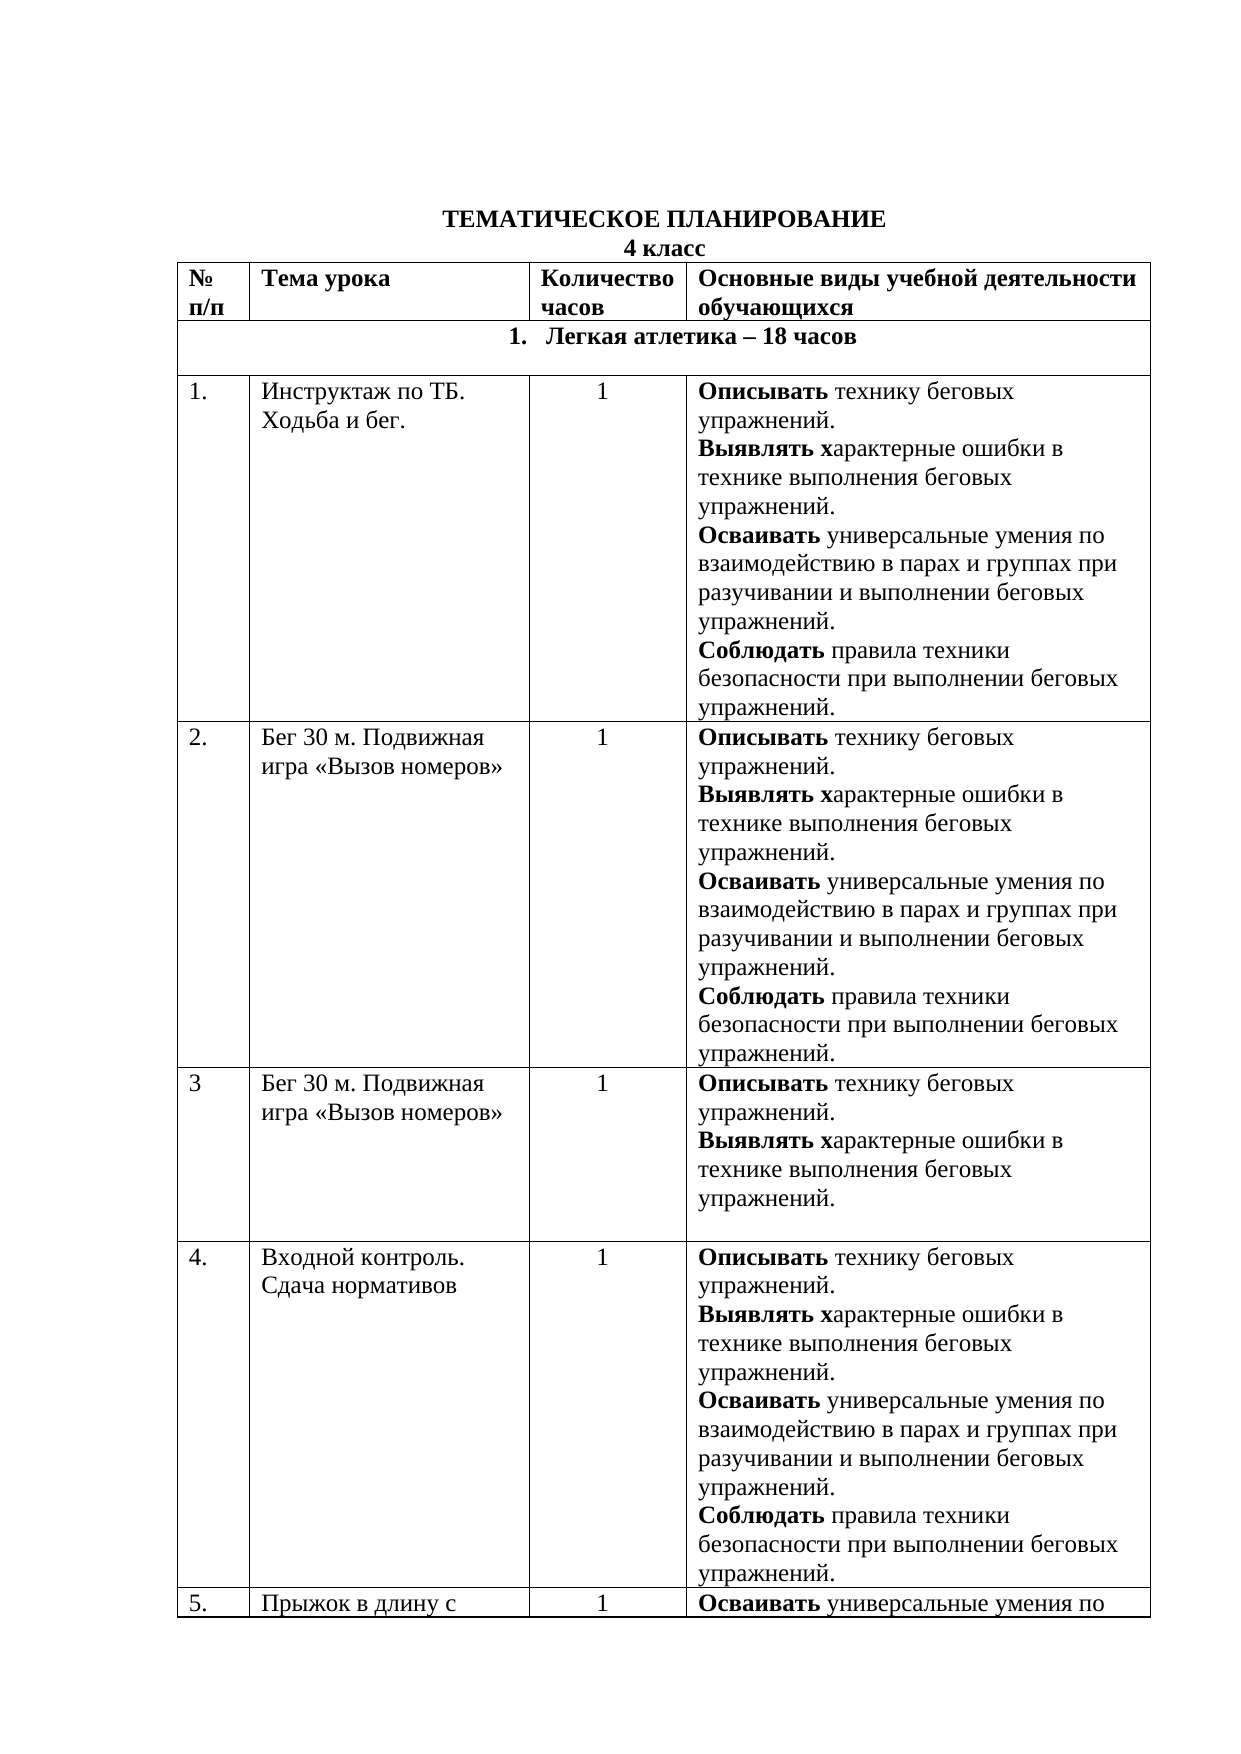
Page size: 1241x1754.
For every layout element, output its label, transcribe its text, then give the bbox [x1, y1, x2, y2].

table_cell Бег . Подвижная игра «Вызов номеров» [250, 1068, 529, 1241]
table_header Основные виды учебной деятельности обучающихся [687, 263, 1150, 320]
table_cell Описывать технику беговых упражнений. Выявлять характерные ошибки в технике выполнения беговых упражнений. Осваивать универсальные умения по взаимодействию в парах и группах при разучивании и выполнении беговых упражнений. Соблюдать правила техники безопасности при выполнении беговых упражнений. [687, 376, 1150, 721]
table_cell Описывать технику беговых упражнений. Выявлять характерные ошибки в технике выполнения беговых упражнений. Осваивать универсальные умения по взаимодействию в парах и группах при разучивании и выполнении беговых упражнений. Соблюдать правила техники безопасности при выполнении беговых упражнений. [687, 1242, 1150, 1587]
table_cell 3 [178, 1068, 249, 1241]
table_cell Бег . Подвижная игра «Вызов номеров» [250, 722, 529, 1067]
text 4 класс [177, 233, 1152, 262]
table_header № п/п [178, 263, 249, 320]
table_cell Инструктаж по ТБ. Ходьба и бег. [250, 376, 529, 721]
table_cell 1 [530, 722, 686, 1067]
table_header Количество часов [530, 263, 686, 320]
text ТЕМАТИЧЕСКОЕ ПЛАНИРОВАНИЕ [177, 204, 1152, 233]
table_cell 5. [178, 1588, 249, 1616]
table_cell 2. [178, 722, 249, 1067]
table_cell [687, 1588, 1150, 1616]
table_cell 1 [530, 376, 686, 721]
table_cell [250, 1588, 529, 1616]
table_cell 4. [178, 1242, 249, 1587]
table_cell Описывать технику беговых упражнений. Выявлять характерные ошибки в технике выполнения беговых упражнений. [687, 1068, 1150, 1241]
table_cell 1 [530, 1242, 686, 1587]
table_cell 1 [530, 1068, 686, 1241]
table_cell Легкая атлетика – 18 часов [178, 321, 1150, 375]
table_cell Входной контроль. Сдача нормативов [250, 1242, 529, 1587]
table_cell 1 [530, 1588, 686, 1616]
table_header Тема урока [250, 263, 529, 320]
table_cell Описывать технику беговых упражнений. Выявлять характерные ошибки в технике выполнения беговых упражнений. Осваивать универсальные умения по взаимодействию в парах и группах при разучивании и выполнении беговых упражнений. Соблюдать правила техники безопасности при выполнении беговых упражнений. [687, 722, 1150, 1067]
table_cell 1. [178, 376, 249, 721]
